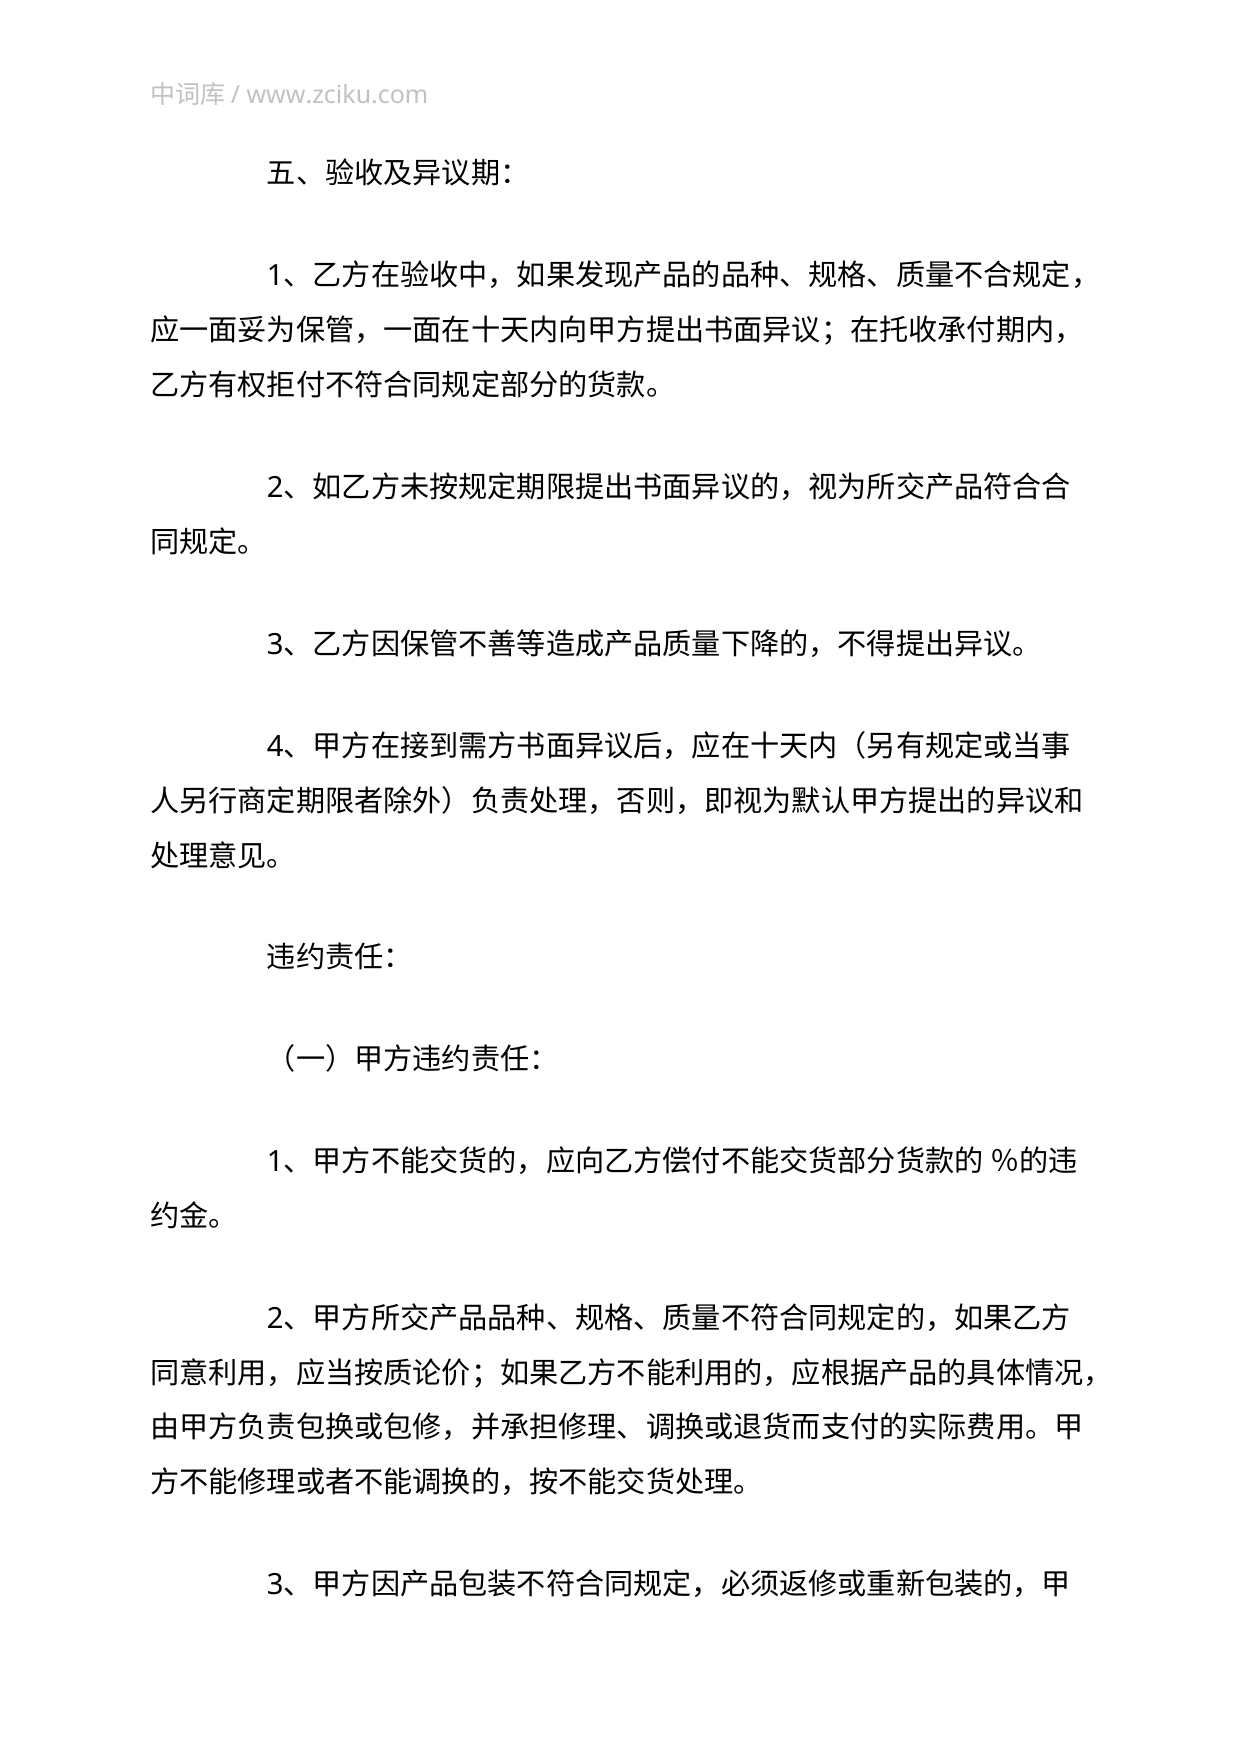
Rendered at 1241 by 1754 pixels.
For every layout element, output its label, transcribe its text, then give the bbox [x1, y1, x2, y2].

text （一）甲方违约责任： [150, 1036, 1090, 1078]
text 4、甲方在接到需方书面异议后，应在十天内（另有规定或当事人另行商定期限者除外）负责处理，否则，即视为默认甲方提出的异议和处理意见。 [150, 722, 1090, 874]
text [150, 1561, 1090, 1603]
text 2、如乙方未按规定期限提出书面异议的，视为所交产品符合合同规定。 [150, 463, 1090, 561]
text 违约责任： [150, 934, 1090, 976]
text 1、甲方不能交货的，应向乙方偿付不能交货部分货款的 ％的违约金。 [150, 1137, 1090, 1235]
text 2、甲方所交产品品种、规格、质量不符合同规定的，如果乙方同意利用，应当按质论价；如果乙方不能利用的，应根据产品的具体情况，由甲方负责包换或包修，并承担修理、调换或退货而支付的实际费用。甲方不能修理或者不能调换的，按不能交货处理。 [150, 1294, 1090, 1501]
text 1、乙方在验收中，如果发现产品的品种、规格、质量不合规定，应一面妥为保管，一面在十天内向甲方提出书面异议；在托收承付期内，乙方有权拒付不符合同规定部分的货款。 [150, 252, 1090, 404]
text 3、乙方因保管不善等造成产品质量下降的，不得提出异议。 [150, 620, 1090, 663]
text 五、验收及异议期： [150, 150, 1090, 192]
